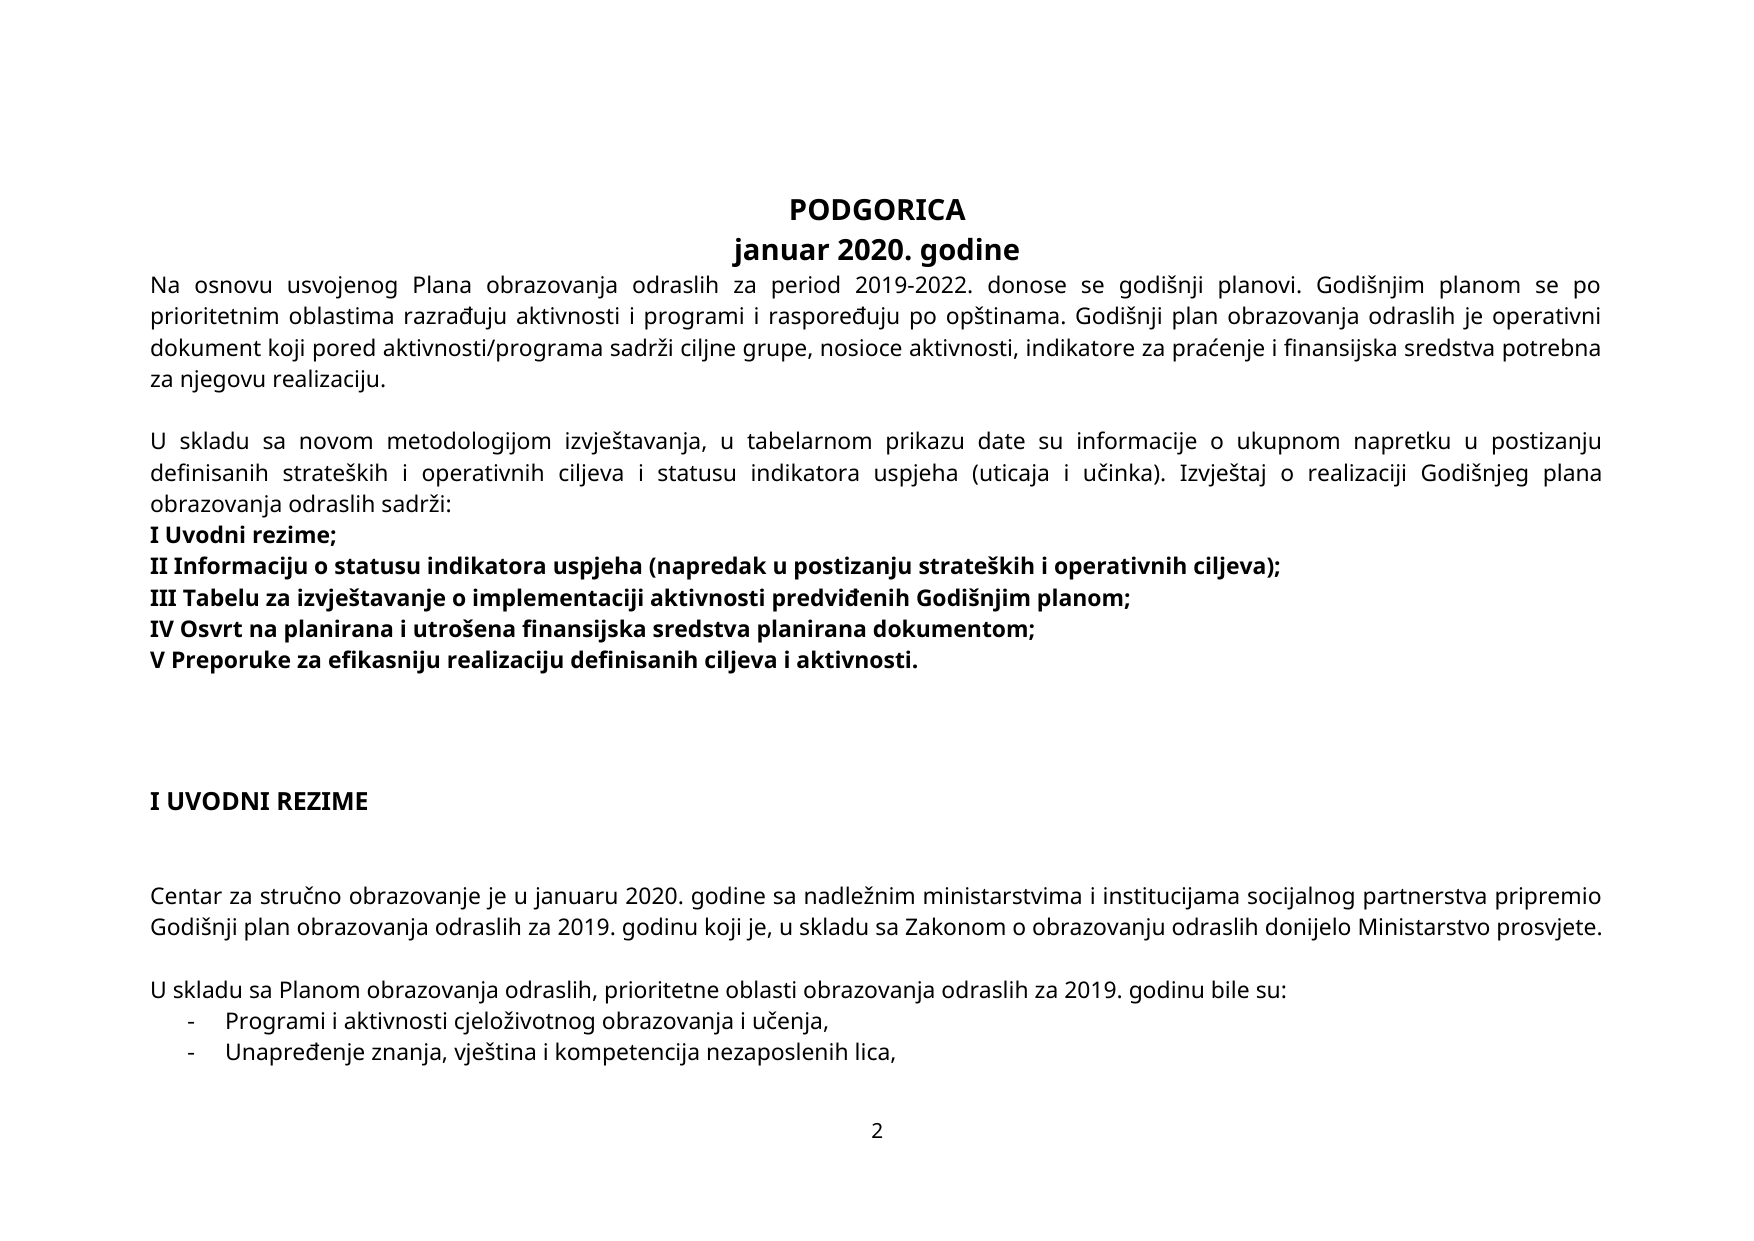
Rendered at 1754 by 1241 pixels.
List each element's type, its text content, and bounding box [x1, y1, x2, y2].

text I Uvodni rezime; [150, 519, 1604, 550]
text II Informaciju o statusu indikatora uspjeha (napredak u postizanju strateških i operativnih ciljeva); [150, 550, 1604, 582]
text januar 2020. godine [150, 229, 1604, 269]
list Unapređenje znanja, vještina i kompetencija nezaposlenih lica, [187, 1036, 1604, 1067]
list Programi i aktivnosti cjeloživotnog obrazovanja i učenja, [187, 1005, 1604, 1036]
text I UVODNI REZIME [150, 783, 1604, 817]
text III Tabelu za izvještavanje o implementaciji aktivnosti predviđenih Godišnjim planom; [150, 582, 1604, 613]
text U skladu sa novom metodologijom izvještavanja, u tabelarnom prikazu date su informacije o ukupnom napretku u postizanju definisanih strateških i operativnih ciljeva i statusu indikatora uspjeha (uticaja i učinka). Izvještaj o realizaciji Godišnjeg plana obrazovanja odraslih sadrži: [150, 425, 1604, 519]
text U skladu sa Planom obrazovanja odraslih, prioritetne oblasti obrazovanja odraslih za 2019. godinu bile su: [150, 973, 1604, 1005]
text Centar za stručno obrazovanje je u januaru 2020. godine sa nadležnim ministarstvima i institucijama socijalnog partnerstva pripremio Godišnji plan obrazovanja odraslih za 2019. godinu koji je, u skladu sa Zakonom o obrazovanju odraslih donijelo Ministarstvo prosvjete. [150, 880, 1604, 942]
text V Preporuke za efikasniju realizaciju definisanih ciljeva i aktivnosti. [150, 644, 1604, 675]
text IV Osvrt na planirana i utrošena finansijska sredstva planirana dokumentom; [150, 613, 1604, 644]
text PODGORICA [150, 190, 1604, 229]
text Na osnovu usvojenog Plana obrazovanja odraslih za period 2019-2022. donose se godišnji planovi. Godišnjim planom se po prioritetnim oblastima razrađuju aktivnosti i programi i raspoređuju po opštinama. Godišnji plan obrazovanja odraslih je operativni dokument koji pored aktivnosti/programa sadrži ciljne grupe, nosioce aktivnosti, indikatore za praćenje i finansijska sredstva potrebna za njegovu realizaciju. [150, 269, 1604, 394]
